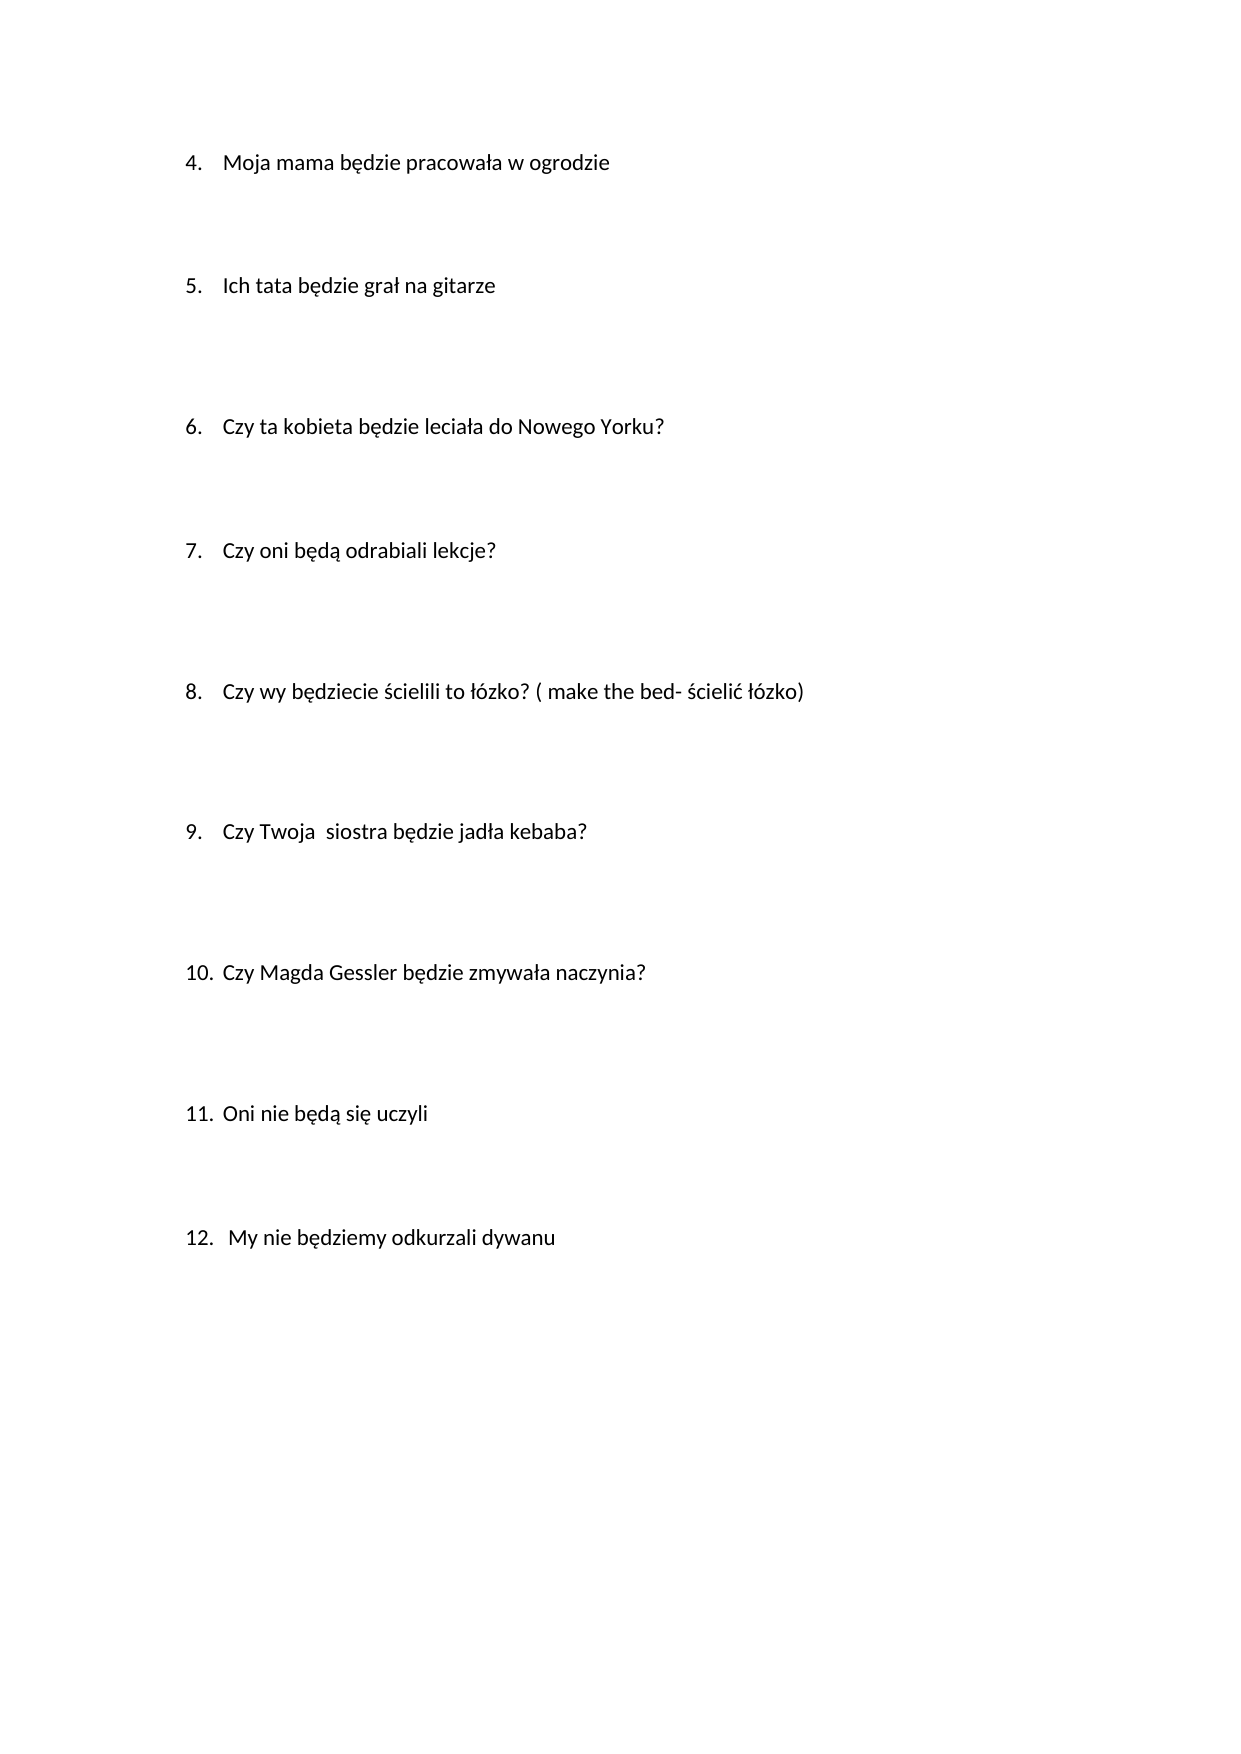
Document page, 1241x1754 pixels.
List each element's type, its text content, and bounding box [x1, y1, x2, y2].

list Czy Twoja siostra będzie jadła kebaba? [185, 817, 1093, 845]
list Moja mama będzie pracowała w ogrodzie [185, 148, 1093, 176]
list My nie będziemy odkurzali dywanu [185, 1223, 1093, 1251]
list Czy Magda Gessler będzie zmywała naczynia? [185, 958, 1093, 986]
list Czy wy będziecie ścielili to łózko? ( make the bed- ścielić łózko) [185, 677, 1093, 705]
list Czy oni będą odrabiali lekcje? [185, 536, 1093, 564]
list Czy ta kobieta będzie leciała do Nowego Yorku? [185, 412, 1093, 440]
list Ich tata będzie grał na gitarze [185, 272, 1093, 299]
list Oni nie będą się uczyli [185, 1099, 1093, 1127]
